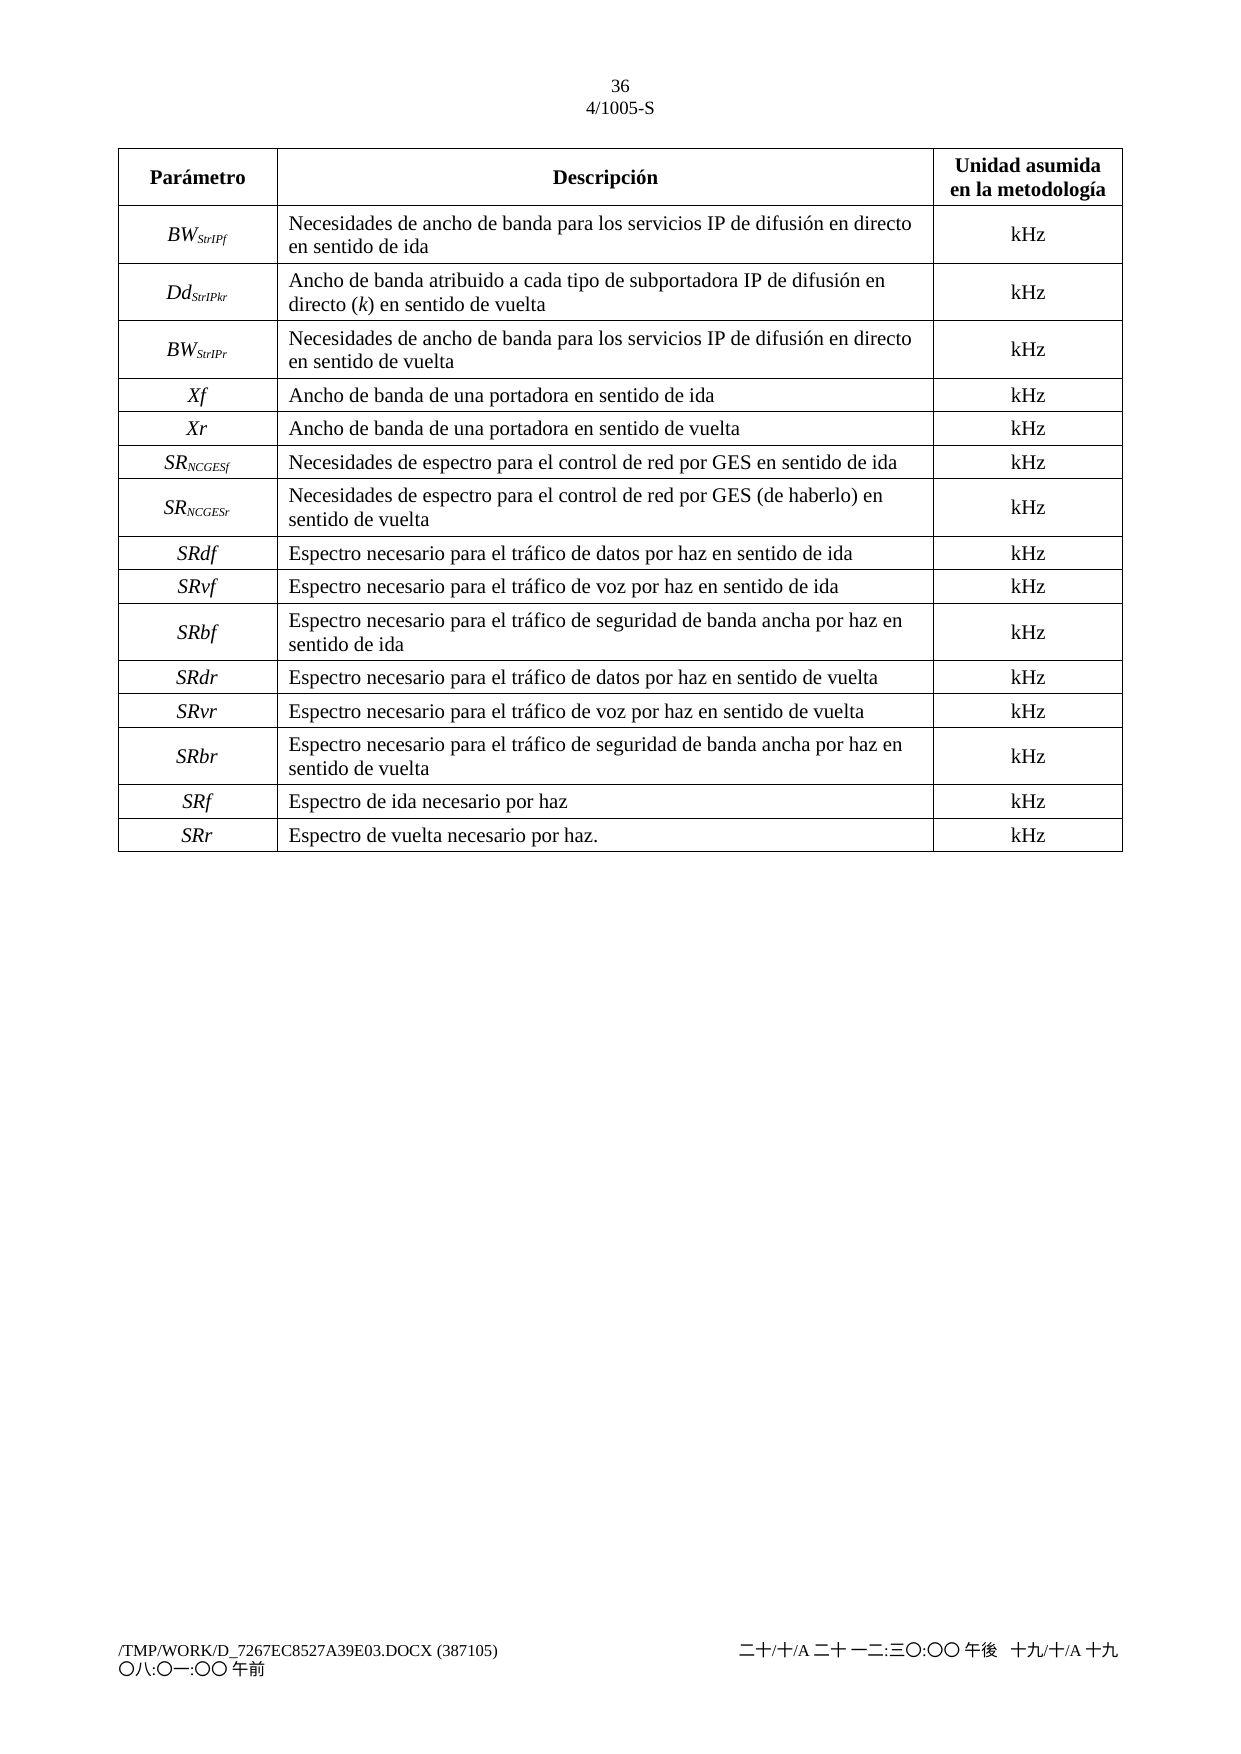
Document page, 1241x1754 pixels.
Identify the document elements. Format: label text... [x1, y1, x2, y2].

table_cell Necesidades de espectro para el control de red por GES en sentido de ida [278, 446, 933, 478]
table_cell Espectro necesario para el tráfico de voz por haz en sentido de vuelta [278, 694, 933, 727]
table_cell kHz [934, 379, 1122, 411]
table_cell Necesidades de ancho de banda para los servicios IP de difusión en directo en sentido de ida [278, 206, 933, 263]
table_cell Xf [119, 379, 277, 411]
table_cell SRdr [119, 661, 277, 693]
table_cell kHz [934, 694, 1122, 727]
table_cell BWStrIPr [119, 321, 277, 378]
table_cell kHz [934, 661, 1122, 693]
table_cell Espectro de ida necesario por haz [278, 785, 933, 818]
table_cell Espectro necesario para el tráfico de seguridad de banda ancha por haz en sentido de ida [278, 604, 933, 660]
table_cell kHz [934, 537, 1122, 569]
table_cell Espectro necesario para el tráfico de datos por haz en sentido de vuelta [278, 661, 933, 693]
table_cell SRr [119, 819, 277, 851]
table_cell SRf [119, 785, 277, 818]
table_cell SRNCGESr [119, 479, 277, 536]
table_cell kHz [934, 728, 1122, 784]
table_cell kHz [934, 479, 1122, 536]
table_cell kHz [934, 785, 1122, 818]
table_cell Ancho de banda atribuido a cada tipo de subportadora IP de difusión en directo (k) en sentido de vuelta [278, 264, 933, 320]
table_cell Unidad asumida en la metodología [934, 149, 1122, 205]
table_cell kHz [934, 321, 1122, 378]
table_cell Espectro necesario para el tráfico de datos por haz en sentido de ida [278, 537, 933, 569]
table_cell Ancho de banda de una portadora en sentido de ida [278, 379, 933, 411]
table_cell kHz [934, 412, 1122, 444]
table_cell SRvf [119, 570, 277, 602]
table_cell Espectro necesario para el tráfico de seguridad de banda ancha por haz en sentido de vuelta [278, 728, 933, 784]
table_cell SRbf [119, 604, 277, 660]
table_cell DdStrIPkr [119, 264, 277, 320]
table_cell Espectro de vuelta necesario por haz. [278, 819, 933, 851]
table_cell SRNCGESf [119, 446, 277, 478]
table_cell kHz [934, 604, 1122, 660]
table_cell Descripción [278, 149, 933, 205]
table_cell Espectro necesario para el tráfico de voz por haz en sentido de ida [278, 570, 933, 602]
table_cell kHz [934, 206, 1122, 263]
table_cell Necesidades de ancho de banda para los servicios IP de difusión en directo en sentido de vuelta [278, 321, 933, 378]
table_cell kHz [934, 570, 1122, 602]
table_cell Xr [119, 412, 277, 444]
table_cell Parámetro [119, 149, 277, 205]
table_cell Necesidades de espectro para el control de red por GES (de haberlo) en sentido de vuelta [278, 479, 933, 536]
table_cell kHz [934, 446, 1122, 478]
table_cell SRdf [119, 537, 277, 569]
table_cell kHz [934, 819, 1122, 851]
table_cell Ancho de banda de una portadora en sentido de vuelta [278, 412, 933, 444]
table_cell SRbr [119, 728, 277, 784]
table_cell BWStrIPf [119, 206, 277, 263]
table_cell SRvr [119, 694, 277, 727]
table_cell kHz [934, 264, 1122, 320]
